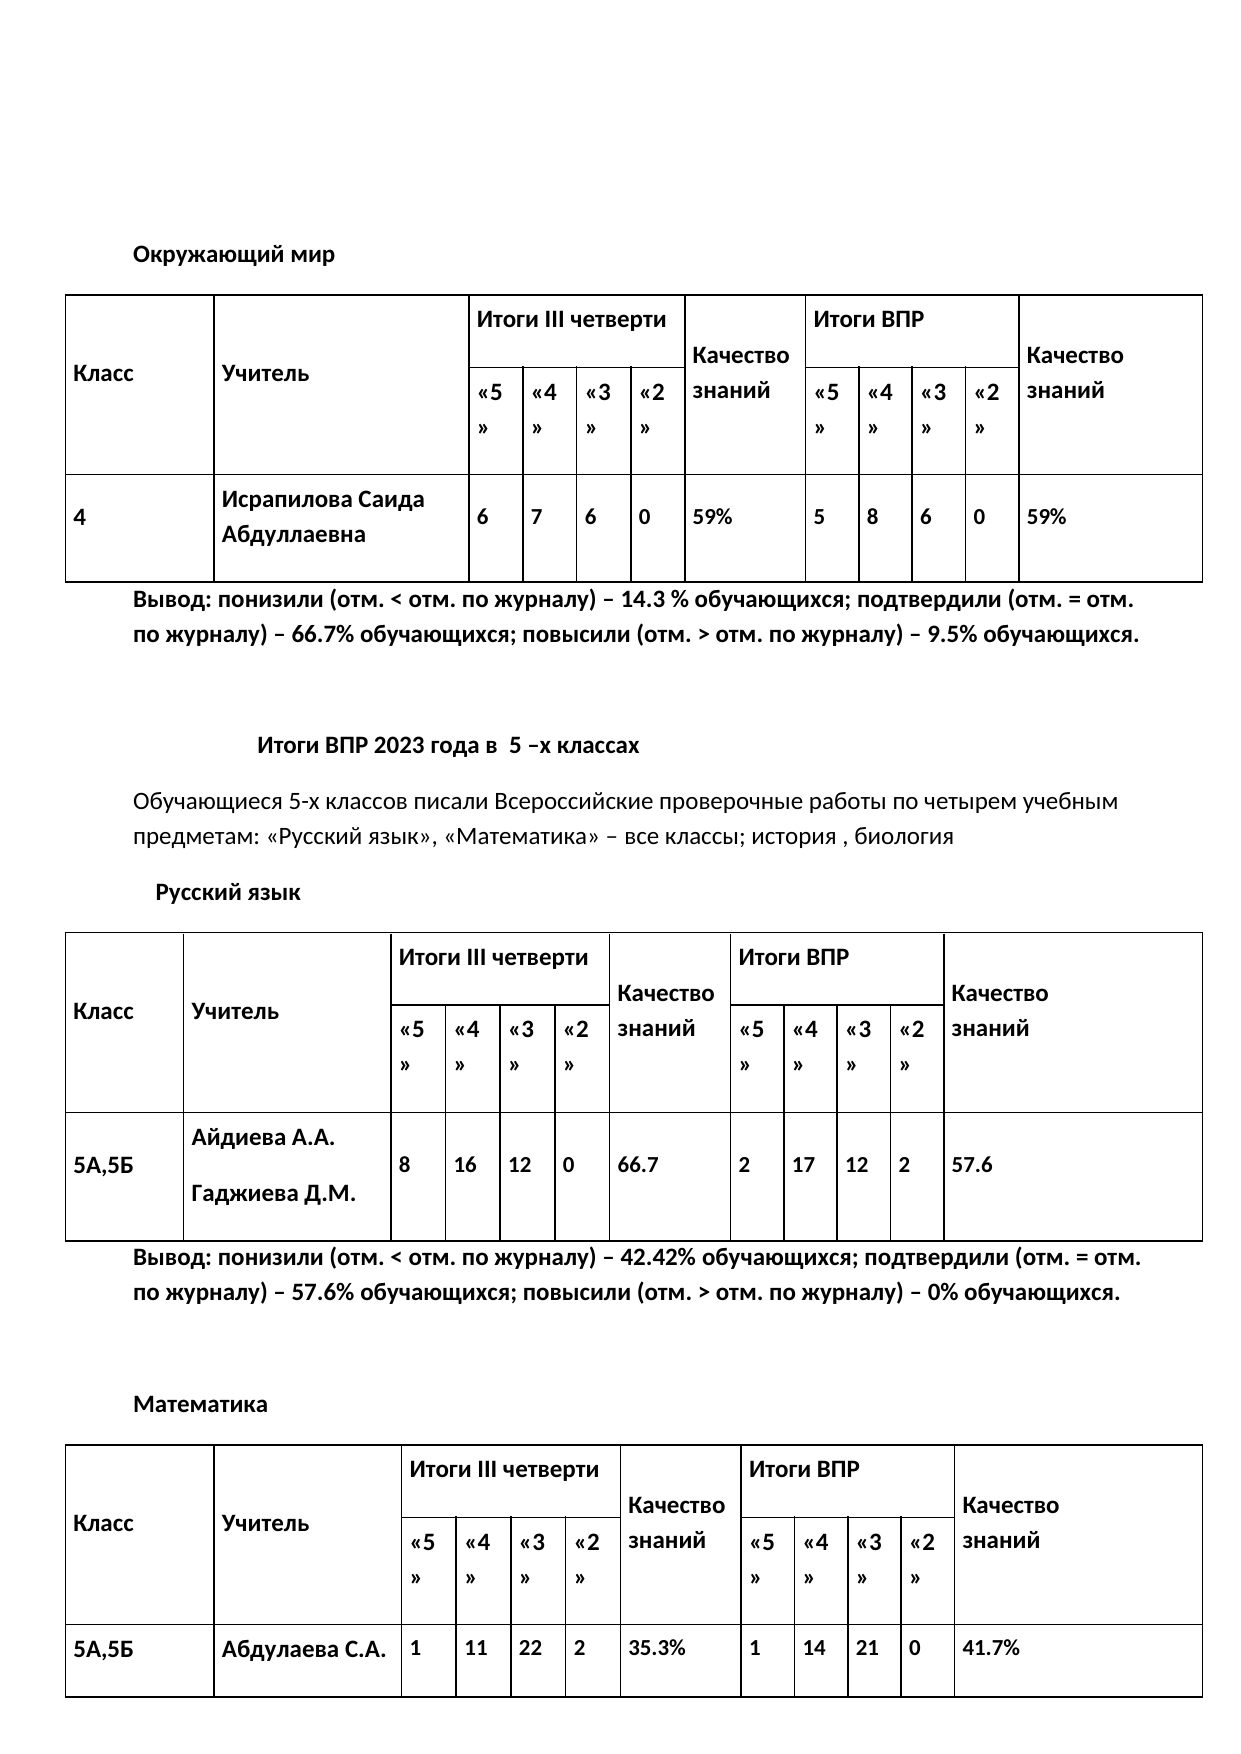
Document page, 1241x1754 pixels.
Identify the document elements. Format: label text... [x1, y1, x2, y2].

text Вывод: понизили (отм. < отм. по журналу) – 42.42% обучающихся; подтвердили (отм. = отм. по журналу) – 57.6% обучающихся; повысили (отм. > отм. по журналу) – 0% обучающихся. [133, 1242, 1152, 1307]
table_cell 0 [966, 475, 1018, 581]
table_cell 35.3% [621, 1625, 740, 1696]
table_cell «2» [556, 1006, 609, 1112]
table_cell 6 [577, 475, 630, 581]
table_header Качество знаний [621, 1446, 740, 1624]
table_header Итоги ВПР [742, 1446, 954, 1516]
table_cell «5» [392, 1006, 445, 1112]
table_cell 59% [686, 475, 805, 581]
table_header Учитель [215, 1446, 401, 1624]
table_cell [215, 1625, 401, 1696]
table_cell «4» [795, 1518, 847, 1624]
table_header Итоги III четверти [392, 933, 609, 1004]
text Итоги ВПР 2023 года в 5 –х классах [133, 729, 1152, 760]
table_cell «2» [902, 1518, 954, 1624]
table_cell Айдиева А.А. Гаджиева Д.М. [184, 1113, 390, 1240]
table_cell 1 [402, 1625, 455, 1696]
table_cell 2 [891, 1113, 943, 1240]
table_cell 7 [524, 475, 576, 581]
table_cell 2 [566, 1625, 620, 1696]
table_header Учитель [184, 933, 391, 1112]
table_cell 5 [806, 475, 858, 581]
table_cell «2» [891, 1006, 943, 1112]
text Математика [133, 1388, 1152, 1419]
table_cell «5» [731, 1006, 783, 1112]
table_header Итоги III четверти [470, 296, 684, 366]
table_cell «5» [742, 1518, 794, 1624]
table_header Качество знаний [686, 296, 805, 474]
text Окружающий мир [133, 238, 1152, 269]
table_cell 0 [902, 1625, 954, 1696]
text Вывод: понизили (отм. < отм. по журналу) – 14.3 % обучающихся; подтвердили (отм. = отм. по журналу) – 66.7% обучающихся; повысили (отм. > отм. по журналу) – 9.5% обучающихся. [133, 583, 1152, 648]
table_cell 6 [913, 475, 965, 581]
table_cell 41.7% [955, 1625, 1202, 1696]
table_cell 5А,5Б [66, 1625, 213, 1696]
table_cell 12 [501, 1113, 554, 1240]
table_cell 4 [66, 475, 213, 581]
table_cell 6 [470, 475, 522, 581]
table_cell 57.6 [945, 1113, 1202, 1240]
table_cell «3» [913, 368, 965, 474]
table_cell 66.7 [610, 1113, 730, 1240]
table_header Качество знаний [945, 933, 1202, 1112]
table_cell «4» [524, 368, 576, 474]
table_cell 22 [512, 1625, 565, 1696]
table_cell 17 [785, 1113, 836, 1240]
table_cell 0 [632, 475, 684, 581]
table_header Качество знаний [955, 1446, 1202, 1624]
table_cell «3» [838, 1006, 890, 1112]
text Обучающиеся 5-х классов писали Всероссийские проверочные работы по четырем учебным предметам: «Русский язык», «Математика» – все классы; история , биология [133, 785, 1152, 851]
table_cell 8 [860, 475, 911, 581]
table_cell 2 [731, 1113, 783, 1240]
table_cell 12 [838, 1113, 890, 1240]
table_header Итоги III четверти [402, 1446, 620, 1516]
table_cell 8 [392, 1113, 445, 1240]
table_header Класс [66, 933, 183, 1112]
table_header Качество знаний [610, 933, 730, 1112]
table_cell «4» [446, 1006, 499, 1112]
table_cell 0 [556, 1113, 609, 1240]
table_cell «3» [512, 1518, 565, 1624]
table_cell 21 [849, 1625, 900, 1696]
table_cell «4» [785, 1006, 836, 1112]
table_header Качество знаний [1020, 296, 1202, 474]
table_cell «4» [860, 368, 911, 474]
table_cell «2» [966, 368, 1018, 474]
table_cell 5А,5Б [66, 1113, 183, 1240]
text Русский язык [133, 876, 1152, 907]
table_cell «3» [501, 1006, 554, 1112]
table_cell «5» [402, 1518, 455, 1624]
table_cell «4» [457, 1518, 510, 1624]
table_cell Исрапилова Саида Абдуллаевна [215, 475, 468, 581]
table_header Класс [66, 296, 213, 474]
table_cell 59% [1020, 475, 1202, 581]
table_cell «2» [632, 368, 684, 474]
table_header Учитель [215, 296, 468, 474]
table_cell «3» [577, 368, 630, 474]
table_cell «2» [566, 1518, 620, 1624]
table_cell 11 [457, 1625, 510, 1696]
table_cell «5» [806, 368, 858, 474]
table_header Итоги ВПР [806, 296, 1018, 366]
table_cell «3» [849, 1518, 900, 1624]
table_cell 16 [446, 1113, 499, 1240]
table_cell «5» [470, 368, 522, 474]
table_cell 1 [742, 1625, 794, 1696]
table_header Итоги ВПР [731, 933, 944, 1004]
table_header Класс [66, 1446, 213, 1624]
table_cell 14 [795, 1625, 847, 1696]
